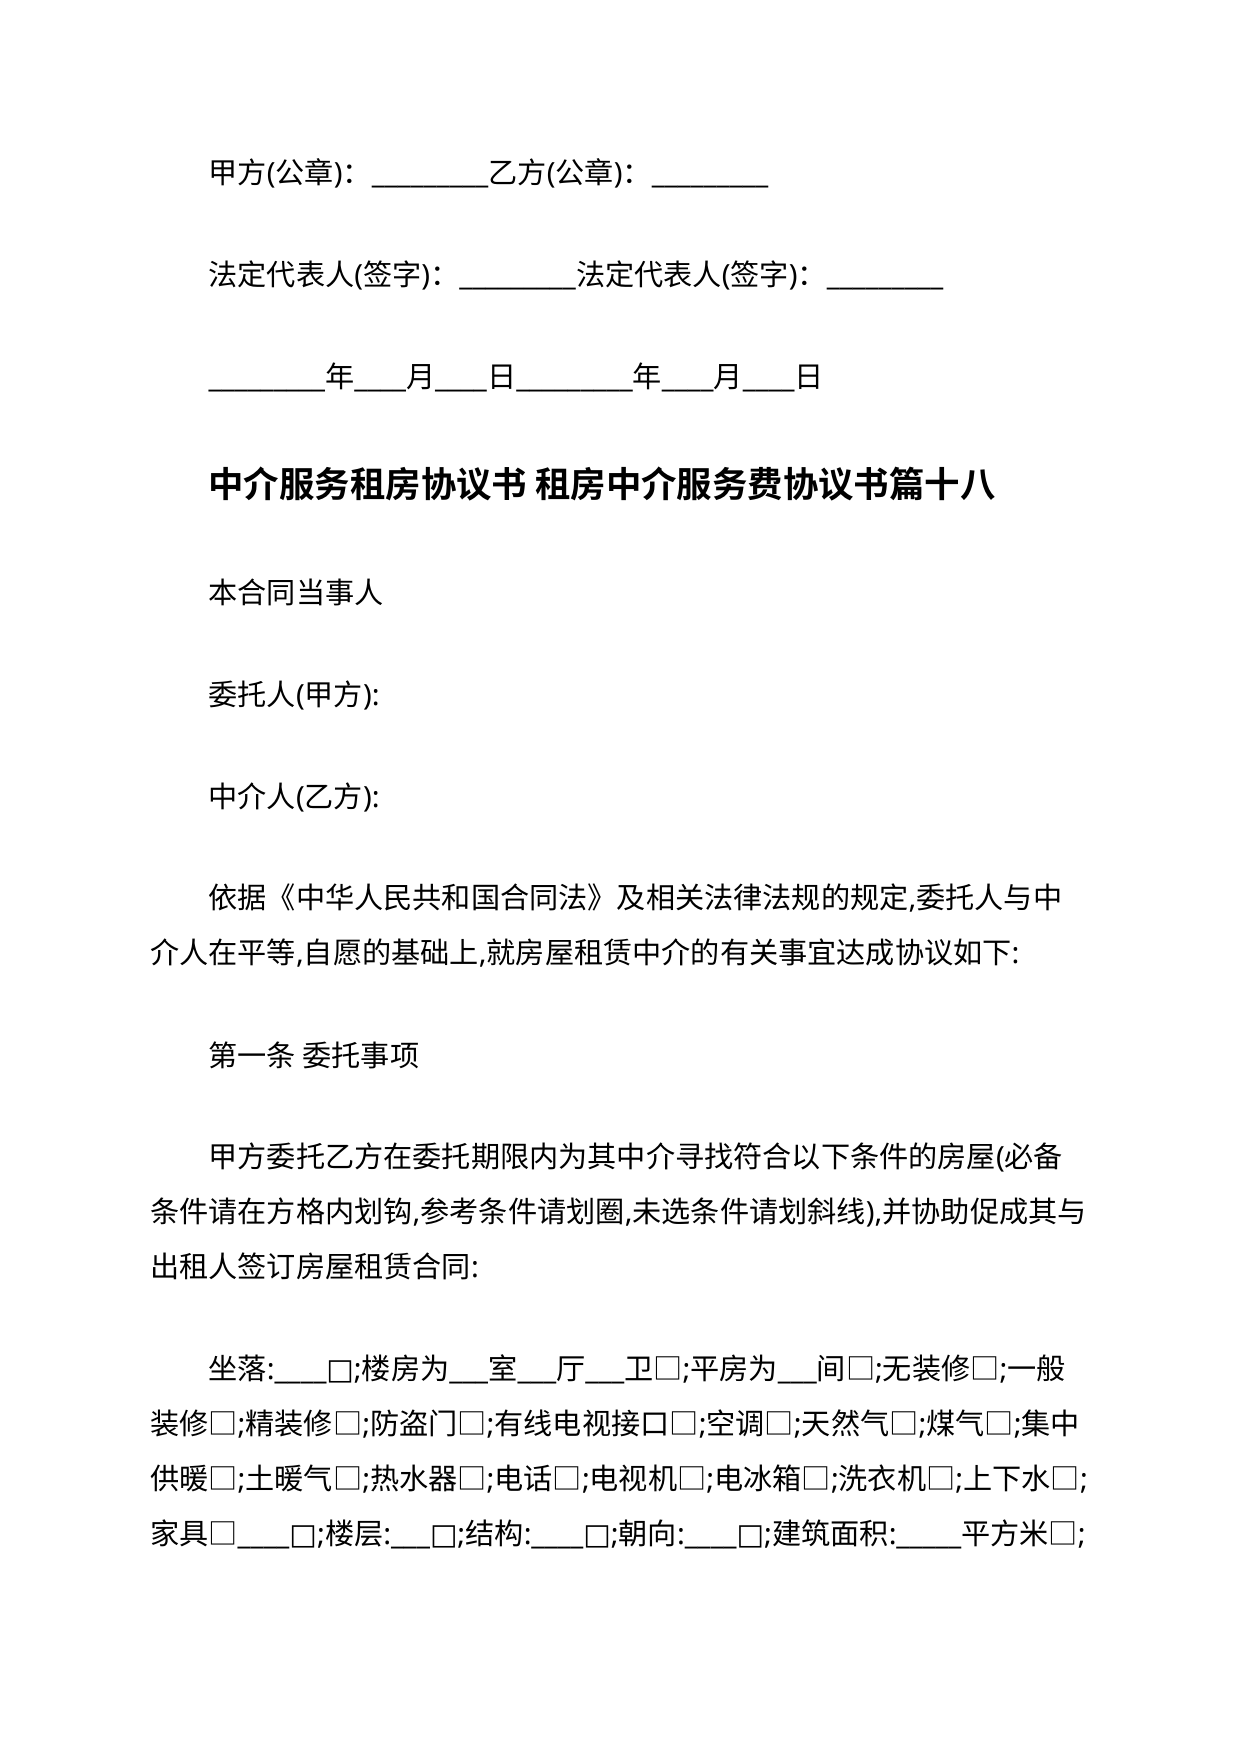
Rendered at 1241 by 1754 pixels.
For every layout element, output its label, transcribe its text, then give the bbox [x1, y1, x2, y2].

text 依据《中华人民共和国合同法》及相关法律法规的规定,委托人与中介人在平等,自愿的基础上,就房屋租赁中介的有关事宜达成协议如下: [150, 875, 1090, 972]
text 甲方(公章)：_________乙方(公章)：_________ [150, 150, 1090, 192]
text 甲方委托乙方在委托期限内为其中介寻找符合以下条件的房屋(必备条件请在方格内划钩,参考条件请划圈,未选条件请划斜线),并协助促成其与出租人签订房屋租赁合同: [150, 1134, 1090, 1286]
text 本合同当事人 [150, 569, 1090, 612]
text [150, 1346, 1090, 1553]
text _________年____月____日_________年____月____日 [150, 354, 1090, 396]
text 中介服务租房协议书 租房中介服务费协议书篇十八 [150, 456, 1090, 507]
text 委托人(甲方): [150, 671, 1090, 713]
text 法定代表人(签字)：_________法定代表人(签字)：_________ [150, 252, 1090, 294]
text 中介人(乙方): [150, 773, 1090, 816]
text 第一条 委托事项 [150, 1032, 1090, 1074]
